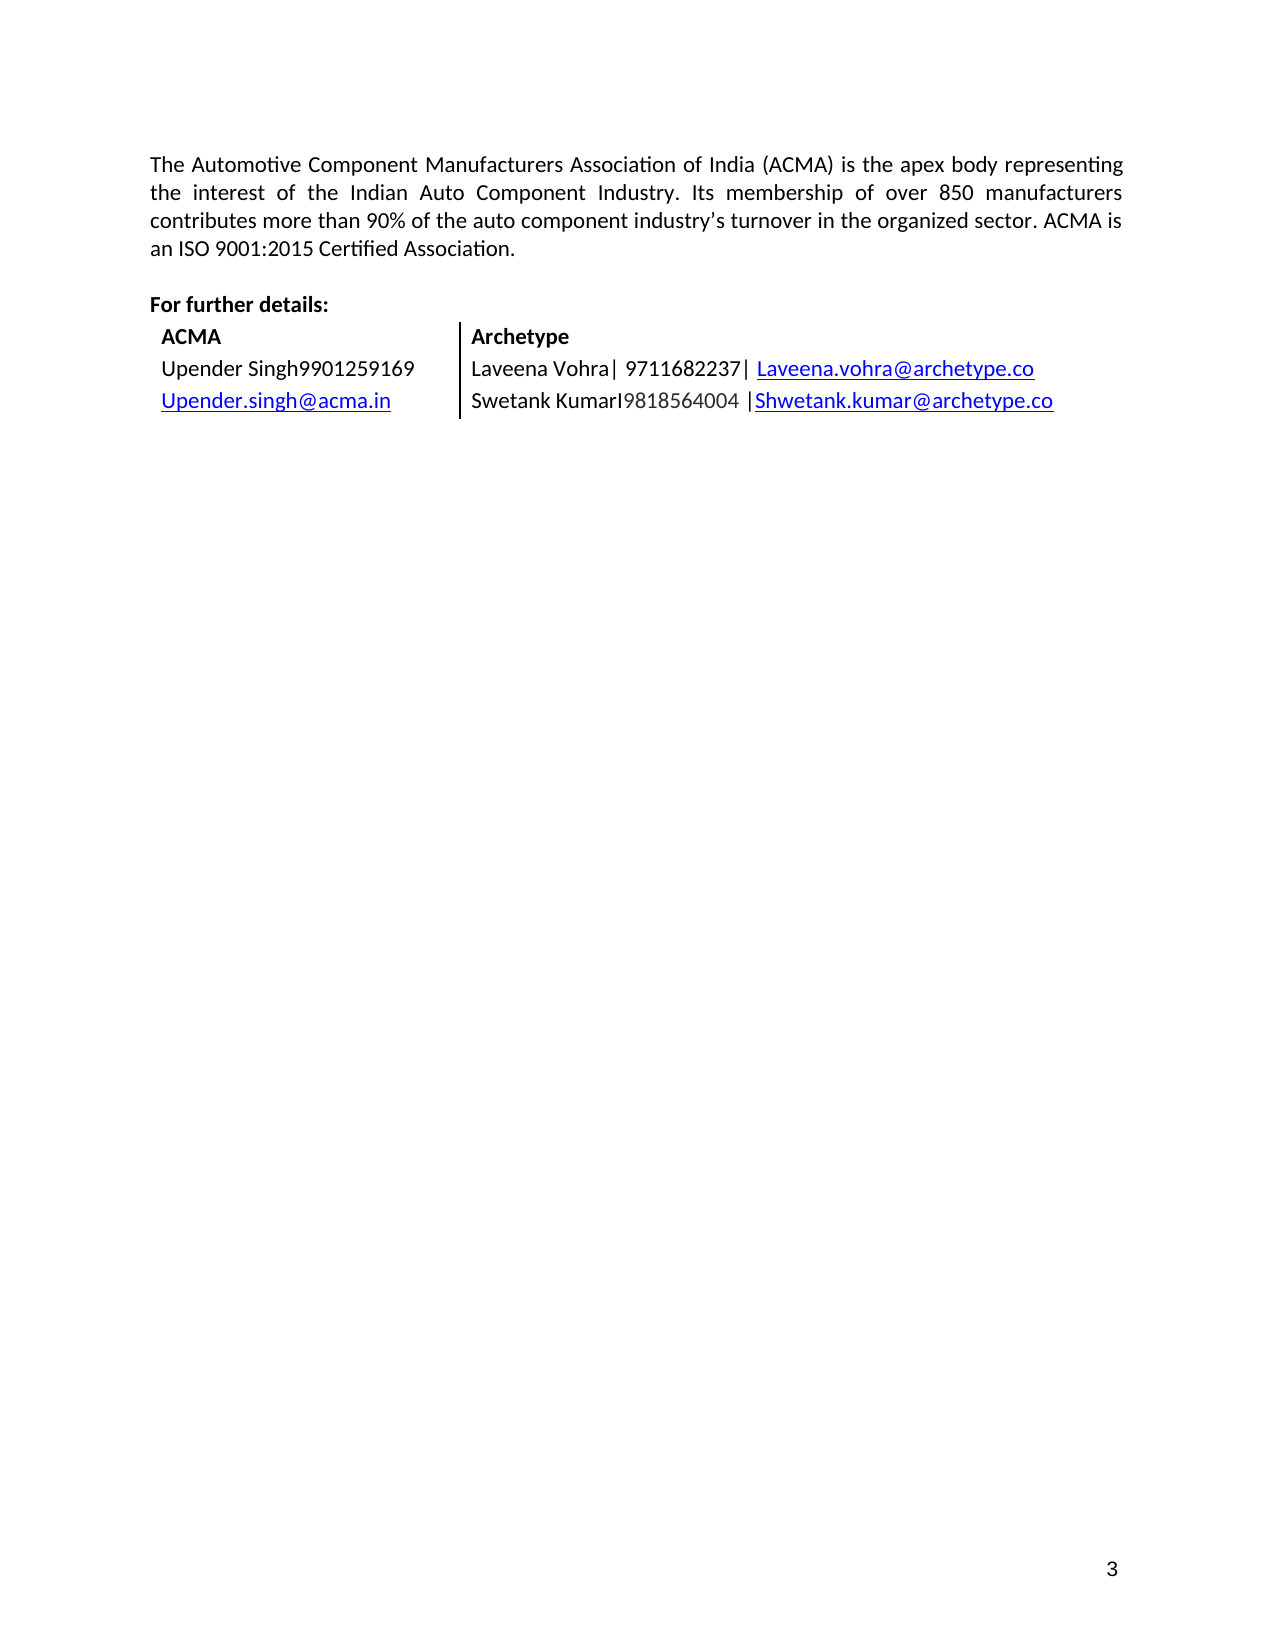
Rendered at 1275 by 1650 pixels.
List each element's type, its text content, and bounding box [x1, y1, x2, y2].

table_header ACMA Upender Singh9901259169 Upender.singh@acma.in [150, 322, 459, 418]
table_header Archetype Laveena Vohra| 9711682237| Laveena.vohra@archetype.co Swetank KumarI9818564004 |Shwetank.kumar@archetype.co [461, 322, 1189, 418]
text For further details: [150, 290, 1125, 318]
text The Automotive Component Manufacturers Association of India (ACMA) is the apex body representing the interest of the Indian Auto Component Industry. Its membership of over 850 manufacturers contributes more than 90% of the auto component industry’s turnover in the organized sector. ACMA is an ISO 9001:2015 Certified Association. [150, 150, 1125, 262]
